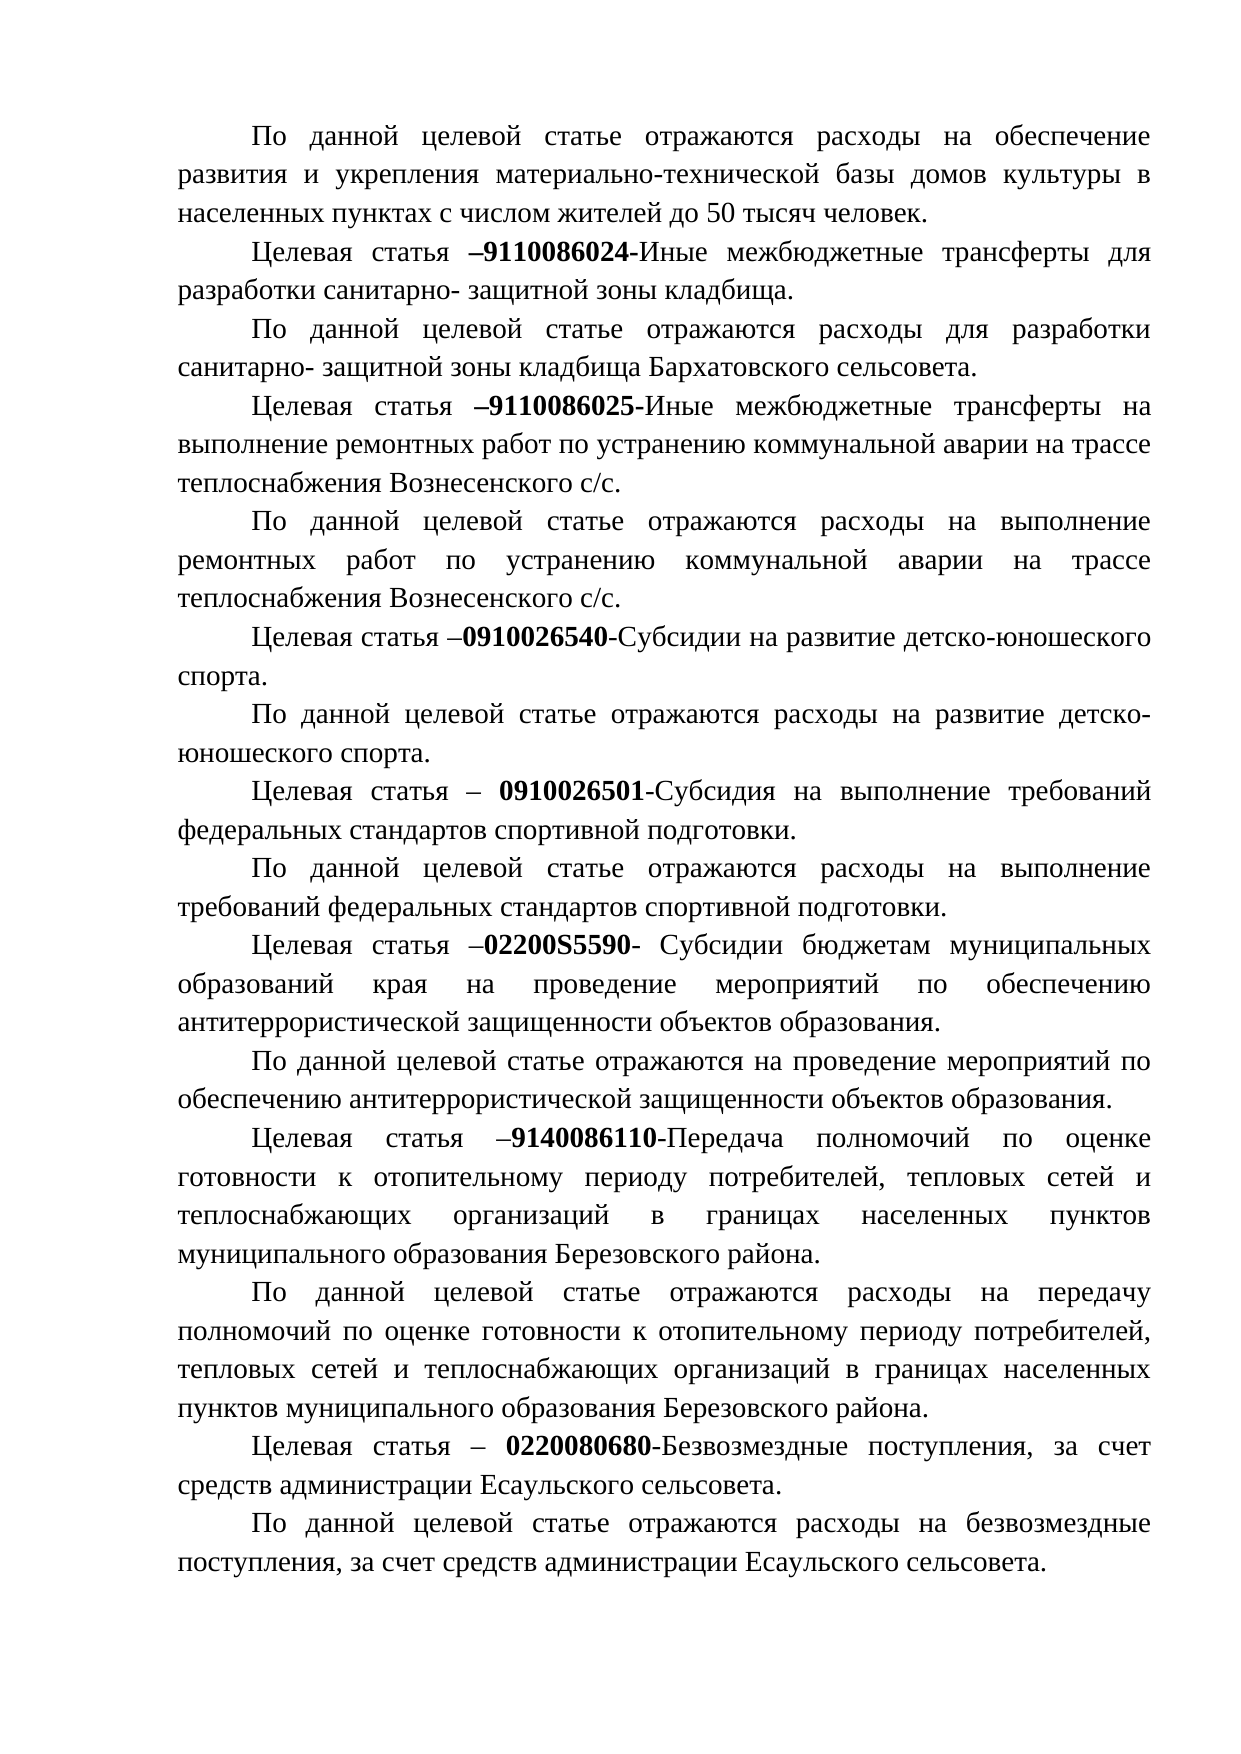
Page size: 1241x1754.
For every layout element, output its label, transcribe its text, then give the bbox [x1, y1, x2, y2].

text По данной целевой статье отражаются расходы на выполнение требований федеральных стандартов спортивной подготовки. [177, 850, 1152, 922]
text Целевая статья –9110086024-Иные межбюджетные трансферты для разработки санитарно- защитной зоны кладбища. [177, 234, 1152, 306]
text Целевая статья –0910026540-Субсидии на развитие детско-юношеского спорта. [177, 619, 1152, 691]
text По данной целевой статье отражаются расходы на передачу полномочий по оценке готовности к отопительному периоду потребителей, тепловых сетей и теплоснабжающих организаций в границах населенных пунктов муниципального образования Березовского района. [177, 1274, 1152, 1423]
text Целевая статья – 0910026501-Субсидия на выполнение требований федеральных стандартов спортивной подготовки. [177, 773, 1152, 845]
text По данной целевой статье отражаются на проведение мероприятий по обеспечению антитеррористической защищенности объектов образования. [177, 1043, 1152, 1115]
text Целевая статья –9110086025-Иные межбюджетные трансферты на выполнение ремонтных работ по устранению коммунальной аварии на трассе теплоснабжения Вознесенского с/с. [177, 388, 1152, 498]
text Целевая статья – 0220080680-Безвозмездные поступления, за счет средств администрации Есаульского сельсовета. [177, 1428, 1152, 1501]
text По данной целевой статье отражаются расходы на выполнение ремонтных работ по устранению коммунальной аварии на трассе теплоснабжения Вознесенского с/с. [177, 503, 1152, 614]
text По данной целевой статье отражаются расходы на безвозмездные поступления, за счет средств администрации Есаульского сельсовета. [177, 1506, 1152, 1578]
text Целевая статья –9140086110-Передача полномочий по оценке готовности к отопительному периоду потребителей, тепловых сетей и теплоснабжающих организаций в границах населенных пунктов муниципального образования Березовского района. [177, 1120, 1152, 1269]
text По данной целевой статье отражаются расходы для разработки санитарно- защитной зоны кладбища Бархатовского сельсовета. [177, 311, 1152, 383]
text По данной целевой статье отражаются расходы на развитие детско-юношеского спорта. [177, 696, 1152, 768]
text Целевая статья –02200S5590- Субсидии бюджетам муниципальных образований края на проведение мероприятий по обеспечению антитеррористической защищенности объектов образования. [177, 927, 1152, 1038]
text По данной целевой статье отражаются расходы на обеспечение развития и укрепления материально-технической базы домов культуры в населенных пунктах с числом жителей до 50 тысяч человек. [177, 118, 1152, 229]
